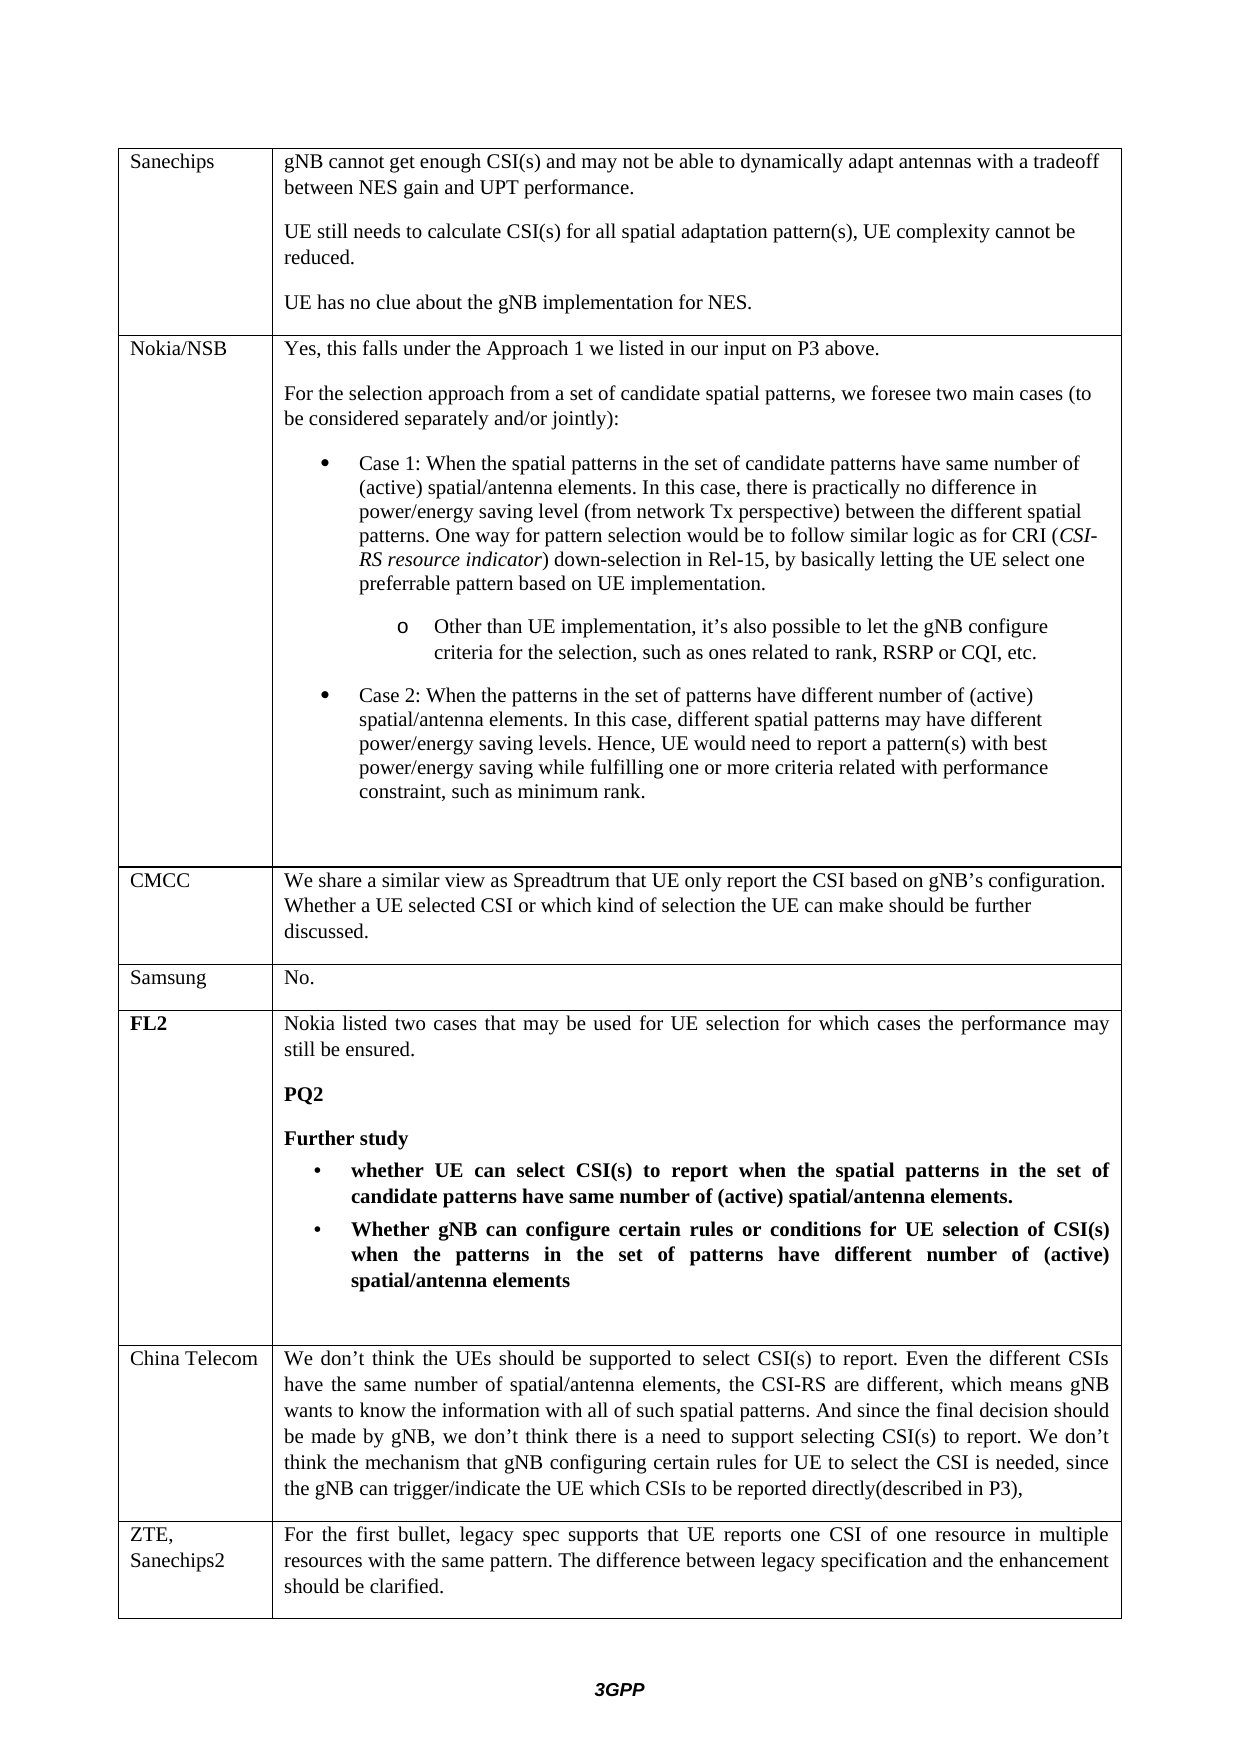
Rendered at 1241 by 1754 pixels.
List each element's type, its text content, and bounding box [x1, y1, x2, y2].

table_cell We don’t think the UEs should be supported to select CSI(s) to report. Even the different CSIs have the same number of spatial/antenna elements, the CSI-RS are different, which means gNB wants to know the information with all of such spatial patterns. And since the final decision should be made by gNB, we don’t think there is a need to support selecting CSI(s) to report. We don’t think the mechanism that gNB configuring certain rules for UE to select the CSI is needed, since the gNB can trigger/indicate the UE which CSIs to be reported directly(described in P3), [273, 1346, 1121, 1521]
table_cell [273, 1522, 1121, 1618]
table_cell No. [273, 965, 1121, 1010]
table_cell Yes, this falls under the Approach 1 we listed in our input on P3 above. For the selection approach from a set of candidate spatial patterns, we foresee two main cases (to be considered separately and/or jointly): Case 1: When the spatial patterns in the set of candidate patterns have same number of (active) spatial/antenna elements. In this case, there is practically no difference in power/energy saving level (from network Tx perspective) between the different spatial patterns. One way for pattern selection would be to follow similar logic as for CRI (CSI-RS resource indicator) down-selection in Rel-15, by basically letting the UE select one preferrable pattern based on UE implementation. Other than UE implementation, it’s also possible to let the gNB configure criteria for the selection, such as ones related to rank, RSRP or CQI, etc. Case 2: When the patterns in the set of patterns have different number of (active) spatial/antenna elements. In this case, different spatial patterns may have different power/energy saving levels. Hence, UE would need to report a pattern(s) with best power/energy saving while fulfilling one or more criteria related with performance constraint, such as minimum rank. [273, 336, 1121, 866]
table_cell Nokia listed two cases that may be used for UE selection for which cases the performance may still be ensured. PQ2 Further study whether UE can select CSI(s) to report when the spatial patterns in the set of candidate patterns have same number of (active) spatial/antenna elements. Whether gNB can configure certain rules or conditions for UE selection of CSI(s) when the patterns in the set of patterns have different number of (active) spatial/antenna elements [273, 1011, 1121, 1345]
table_cell Samsung [119, 965, 272, 1010]
table_cell CMCC [119, 868, 272, 964]
table_cell We share a similar view as Spreadtrum that UE only report the CSI based on gNB’s configuration. Whether a UE selected CSI or which kind of selection the UE can make should be further discussed. [273, 868, 1121, 964]
table_cell ZTE, Sanechips [119, 149, 272, 335]
table_cell Nokia/NSB [119, 336, 272, 866]
table_cell ZTE, Sanechips2 [119, 1522, 272, 1618]
table_cell FL2 [119, 1011, 272, 1345]
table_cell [273, 149, 1121, 335]
table_cell China Telecom [119, 1346, 272, 1521]
